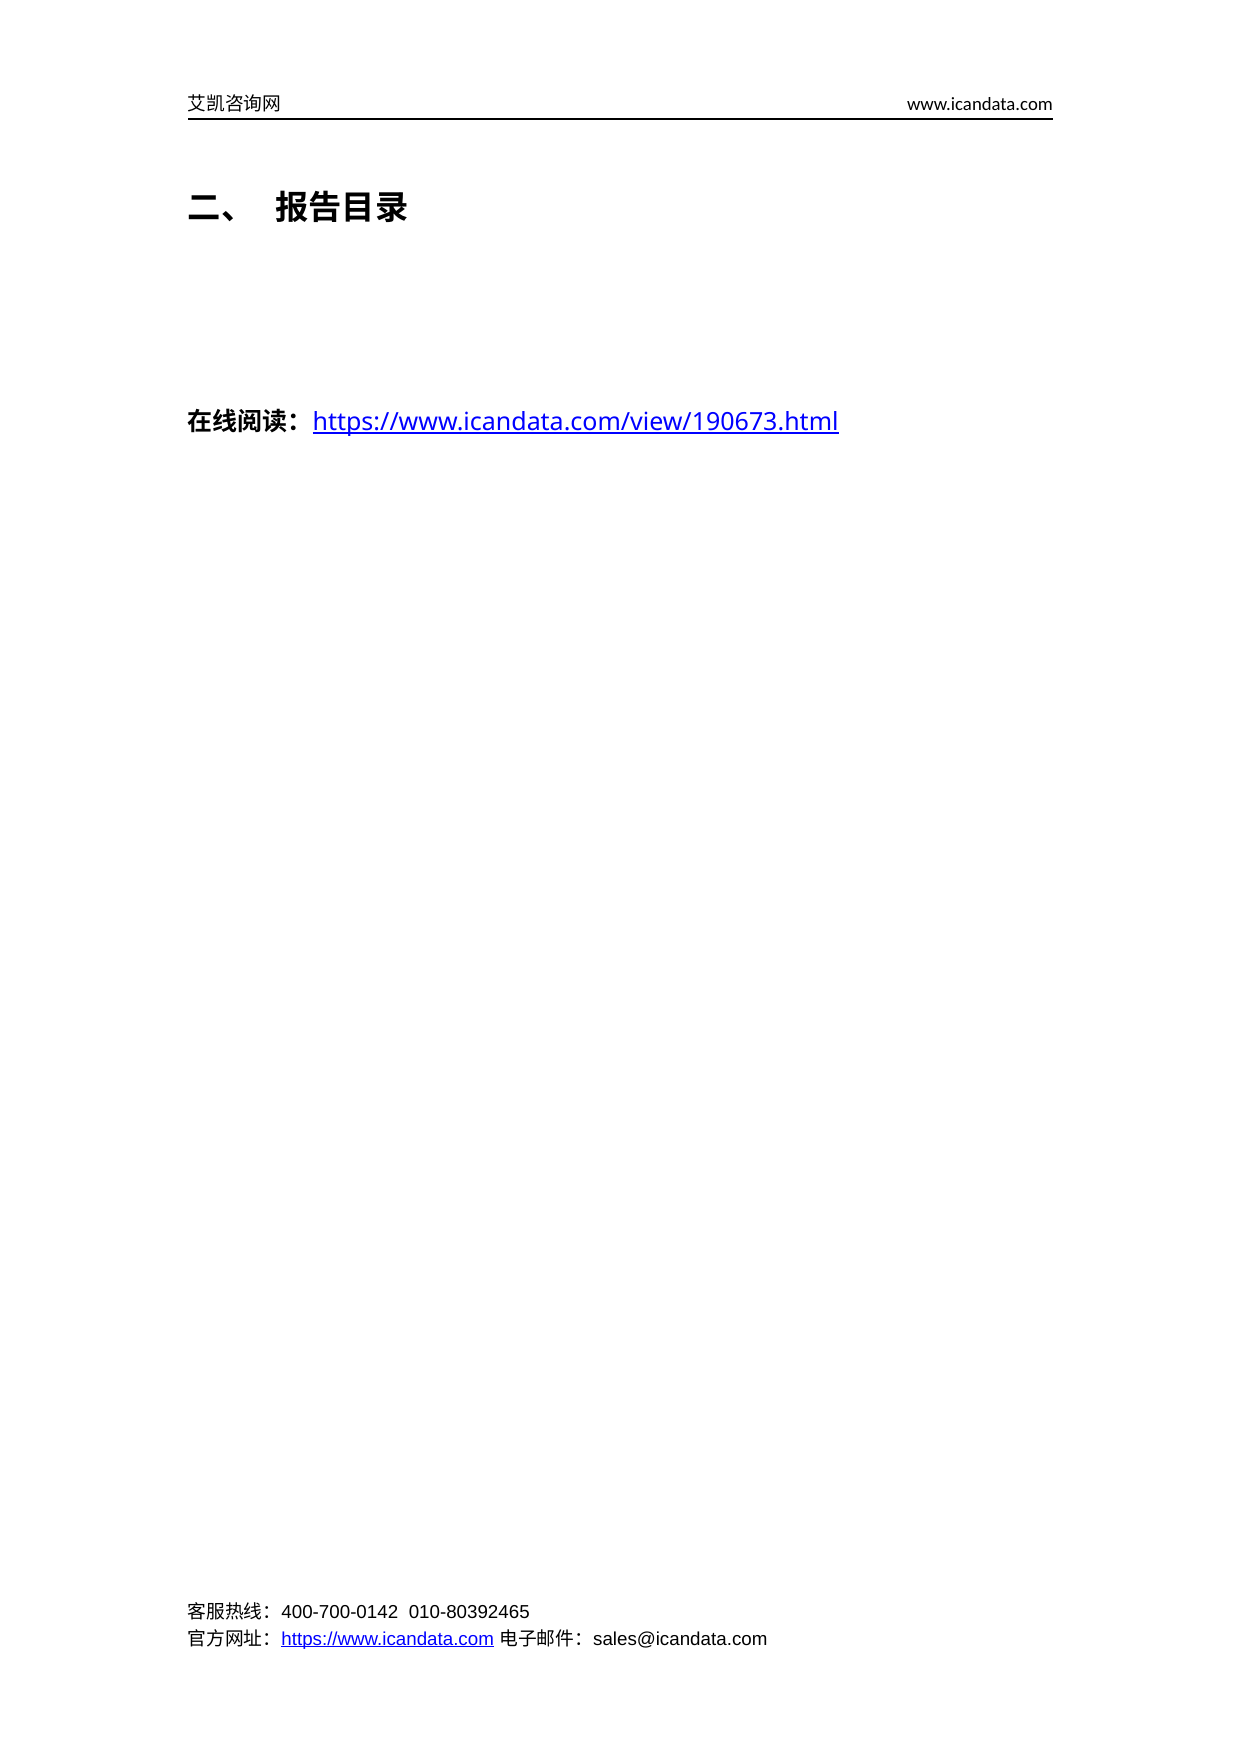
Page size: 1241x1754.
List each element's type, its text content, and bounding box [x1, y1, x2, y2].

subtitle 报告目录 [187, 172, 1053, 237]
text 在线阅读：https://www.icandata.com/view/190673.html [187, 387, 1053, 452]
